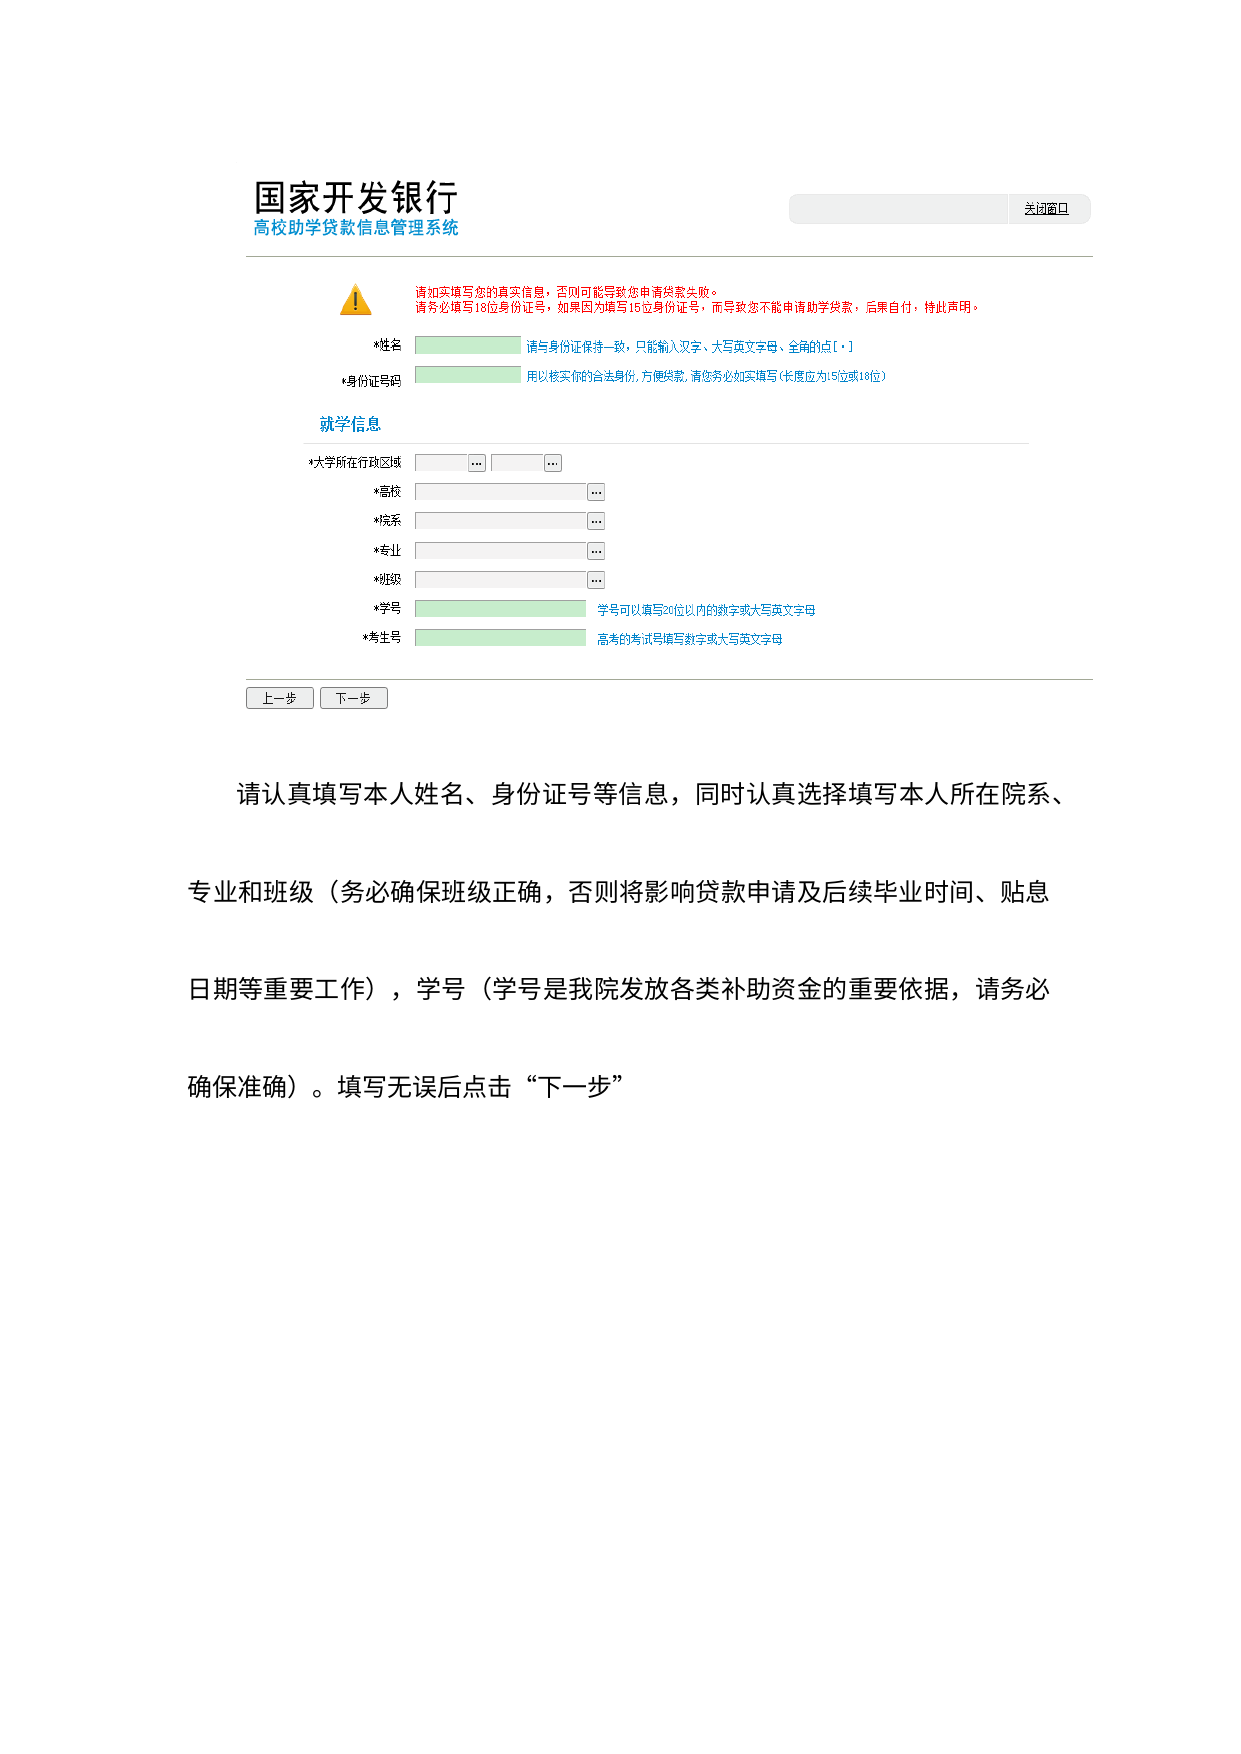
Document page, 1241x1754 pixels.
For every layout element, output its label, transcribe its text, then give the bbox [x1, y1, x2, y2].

picture [236, 162, 1101, 717]
text 请认真填写本人姓名、身份证号等信息，同时认真选择填写本人所在院系、专业和班级（务必确保班级正确，否则将影响贷款申请及后续毕业时间、贴息日期等重要工作），学号（学号是我院发放各类补助资金的重要依据，请务必确保准确）。填写无误后点击“下一步” [187, 760, 1053, 1118]
